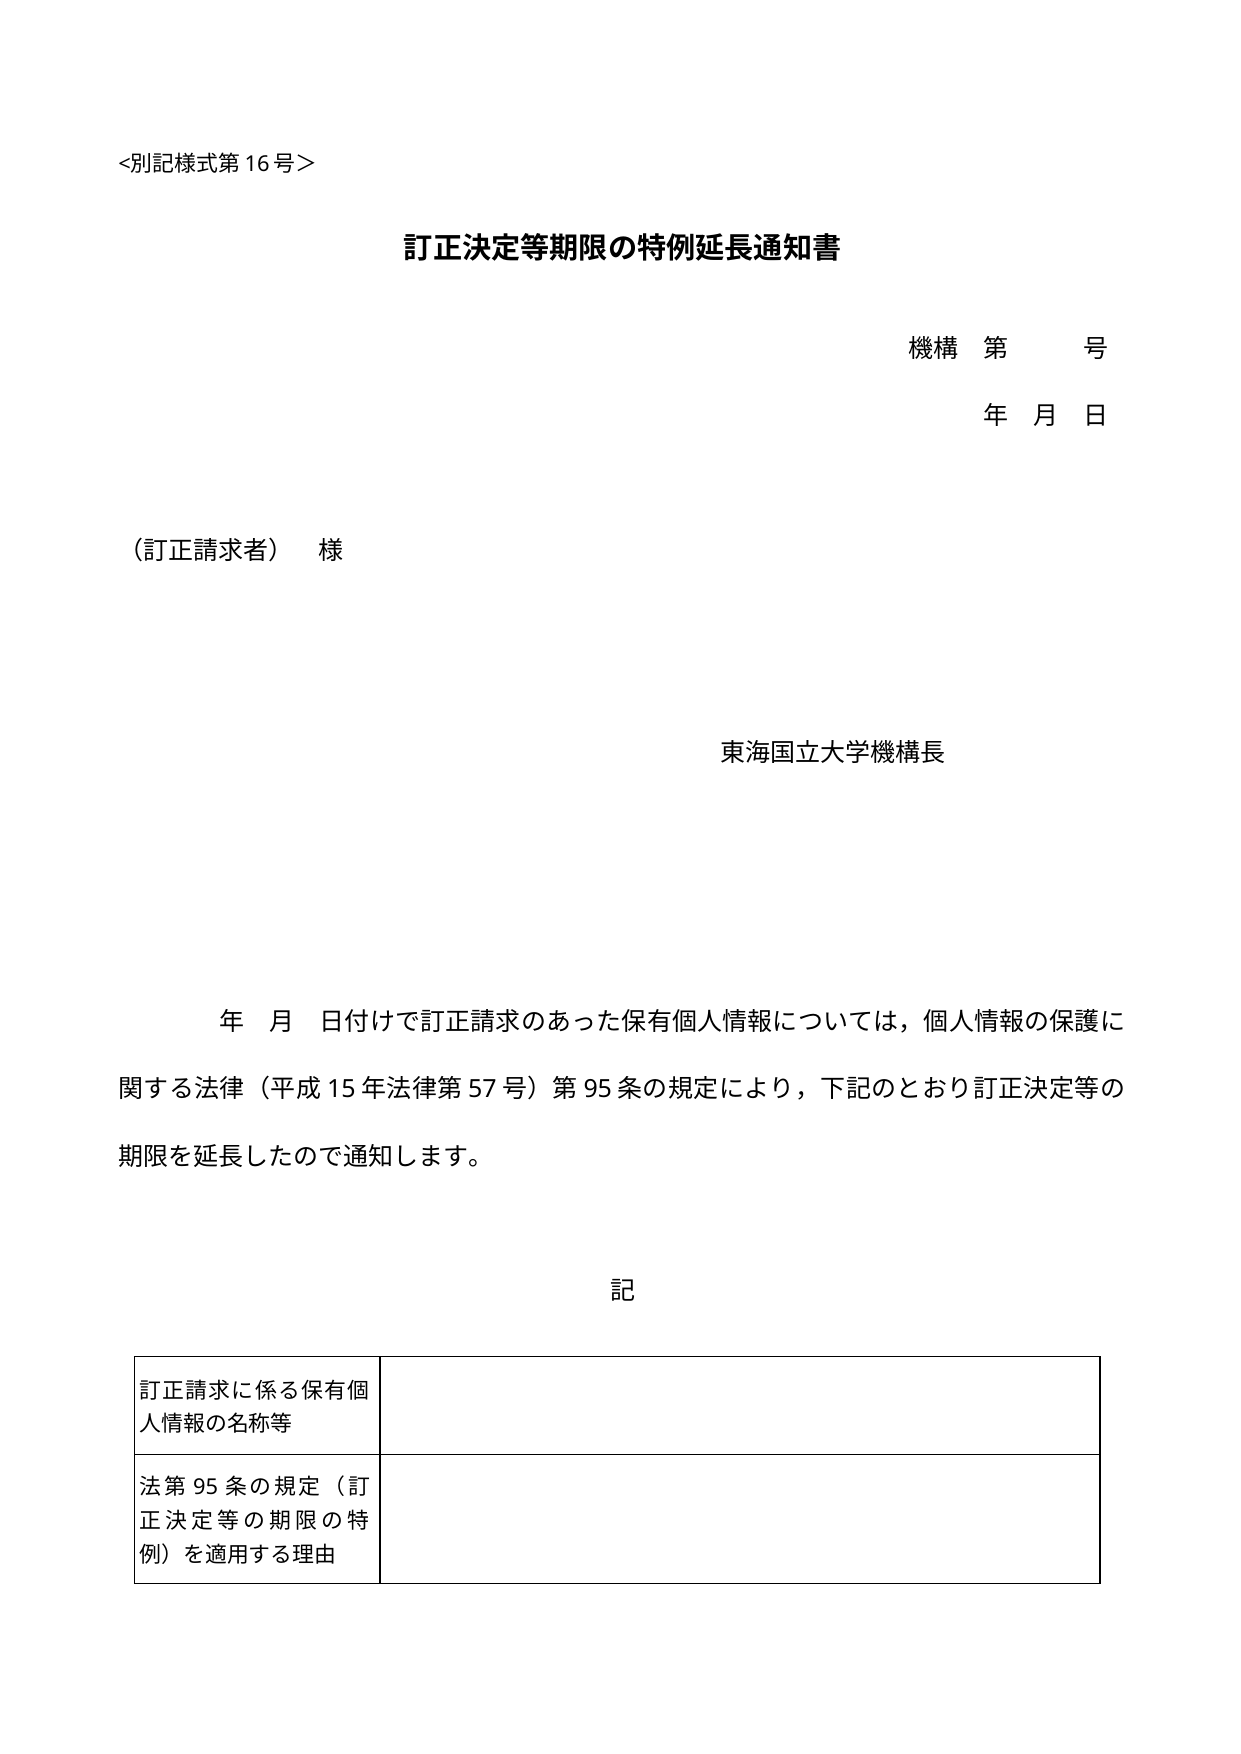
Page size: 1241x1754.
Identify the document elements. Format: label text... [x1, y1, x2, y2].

table_header 訂正請求に係る保有個人情報の名称等 [135, 1357, 379, 1453]
table_header [381, 1357, 1099, 1453]
text 訂正決定等期限の特例延長通知書 [118, 212, 1127, 279]
text <別記様式第16号＞ [118, 145, 1127, 178]
table_cell [381, 1455, 1099, 1583]
subtitle 記 [118, 1255, 1127, 1322]
text 年 月 日 [884, 380, 1127, 448]
table_cell 法第95条の規定（訂正決定等の期限の特例）を適用する理由 [135, 1455, 379, 1583]
text 機構 第 号 [884, 313, 1127, 380]
text 年 月 日付けで訂正請求のあった保有個人情報については，個人情報の保護に関する法律（平成15年法律第57号）第95条の規定により，下記のとおり訂正決定等の期限を延長したので通知します。 [118, 986, 1127, 1188]
text 東海国立大学機構長 [720, 717, 1127, 784]
text （訂正請求者） 様 [118, 515, 1127, 582]
